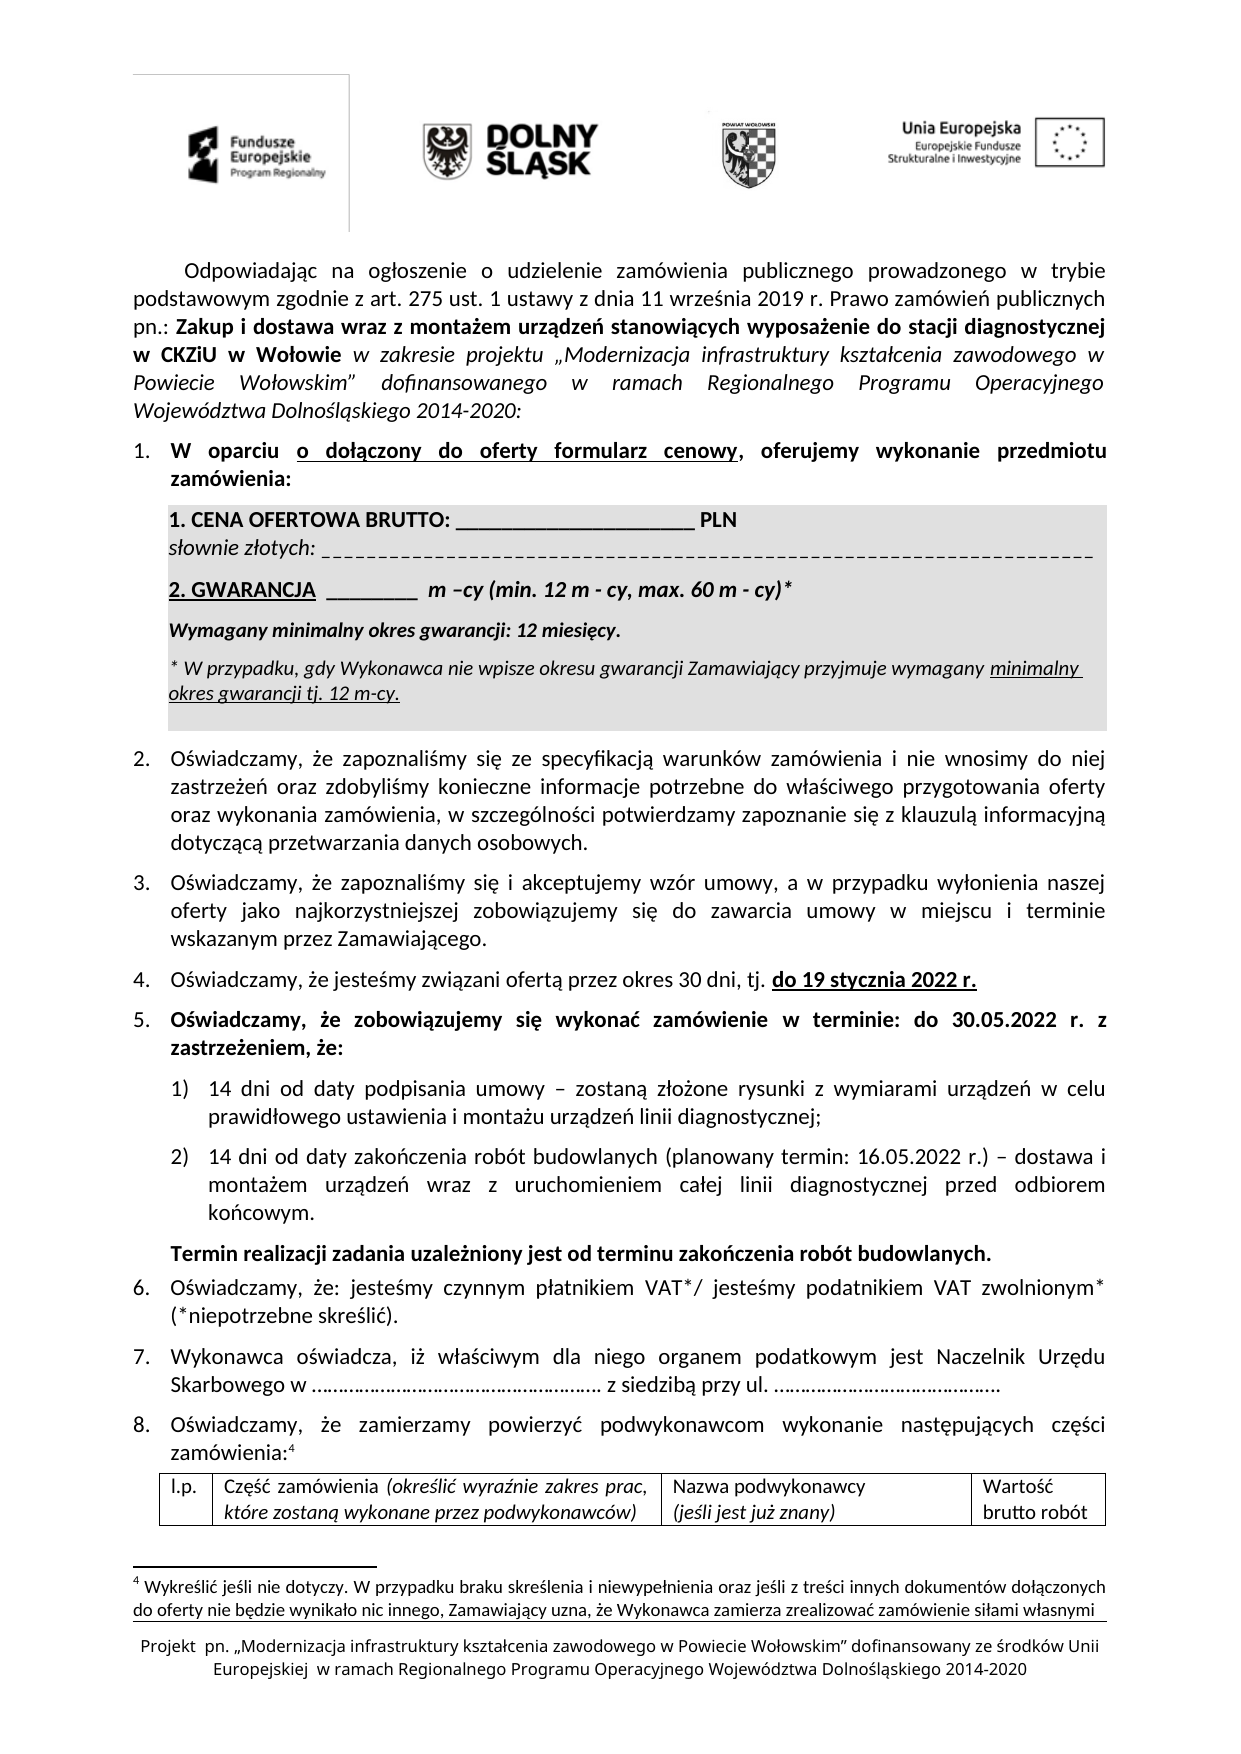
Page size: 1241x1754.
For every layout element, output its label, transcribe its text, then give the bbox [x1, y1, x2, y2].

text 2. GWARANCJA ________ m –cy (min. 12 m - cy, max. 60 m - cy)* [168, 575, 1107, 603]
text Oświadczamy, że jesteśmy związani ofertą przez okres 30 dni, tj. do 19 stycznia 2022 r. [133, 965, 1107, 993]
text Oświadczamy, że zobowiązujemy się wykonać zamówienie w terminie: do 30.05.2022 r. z zastrzeżeniem, że: [133, 1005, 1107, 1061]
list 14 dni od daty zakończenia robót budowlanych (planowany termin: 16.05.2022 r.) – dostawa i montażem urządzeń wraz z uruchomieniem całej linii diagnostycznej przed odbiorem końcowym. [170, 1142, 1107, 1227]
text W oparciu o dołączony do oferty formularz cenowy, oferujemy wykonanie przedmiotu zamówienia: [133, 436, 1107, 492]
text Oświadczamy, że zapoznaliśmy się i akceptujemy wzór umowy, a w przypadku wyłonienia naszej oferty jako najkorzystniejszej zobowiązujemy się do zawarcia umowy w miejscu i terminie wskazanym przez Zamawiającego. [133, 868, 1107, 952]
text Wykonawca oświadcza, iż właściwym dla niego organem podatkowym jest Naczelnik Urzędu Skarbowego w ………………………………………………. z siedzibą przy ul. ……………………………………. [133, 1342, 1107, 1398]
text Oświadczamy, że zapoznaliśmy się ze specyfikacją warunków zamówienia i nie wnosimy do niej zastrzeżeń oraz zdobyliśmy konieczne informacje potrzebne do właściwego przygotowania oferty oraz wykonania zamówienia, w szczególności potwierdzamy zapoznanie się z klauzulą informacyjną dotyczącą przetwarzania danych osobowych. [133, 744, 1107, 856]
text Oświadczamy, że: jesteśmy czynnym płatnikiem VAT*/ jesteśmy podatnikiem VAT zwolnionym* (*niepotrzebne skreślić). [133, 1273, 1107, 1329]
text * W przypadku, gdy Wykonawca nie wpisze okresu gwarancji Zamawiający przyjmuje wymagany minimalny okres gwarancji tj. 12 m-cy. [168, 655, 1107, 706]
picture [132, 73, 350, 232]
list 14 dni od daty podpisania umowy – zostaną złożone rysunki z wymiarami urządzeń w celu prawidłowego ustawienia i montażu urządzeń linii diagnostycznej; [170, 1074, 1107, 1130]
list Termin realizacji zadania uzależniony jest od terminu zakończenia robót budowlanych. [170, 1239, 1107, 1267]
picture [416, 117, 604, 184]
text słownie złotych: ____________________________________________________________________ [168, 533, 1107, 561]
text Oświadczamy, że zamierzamy powierzyć podwykonawcom wykonanie następujących części zamówienia: [133, 1410, 1107, 1466]
table_header Część zamówienia (określić wyraźnie zakres prac, które zostaną wykonane przez podwykonawców) [213, 1474, 661, 1524]
table_header Wartość brutto robót [972, 1474, 1105, 1524]
table_header Nazwa podwykonawcy (jeśli jest już znany) [662, 1474, 971, 1524]
text Odpowiadając na ogłoszenie o udzielenie zamówienia publicznego prowadzonego w trybie podstawowym zgodnie z art. 275 ust. 1 ustawy z dnia 11 września 2019 r. Prawo zamówień publicznych pn.: Zakup i dostawa wraz z montażem urządzeń stanowiących wyposażenie do stacji diagnostycznej w CKZiU w Wołowie w zakresie projektu „Modernizacja infrastruktury kształcenia zawodowego w Powiecie Wołowskim” dofinansowanego w ramach Regionalnego Programu Operacyjnego Województwa Dolnośląskiego 2014-2020: [133, 256, 1107, 424]
text 1. CENA OFERTOWA BRUTTO: _____________________ PLN [168, 505, 1107, 533]
text Wymagany minimalny okres gwarancji: 12 miesięcy. [168, 617, 1107, 642]
picture [845, 46, 1170, 192]
table_header l.p. [160, 1474, 212, 1524]
